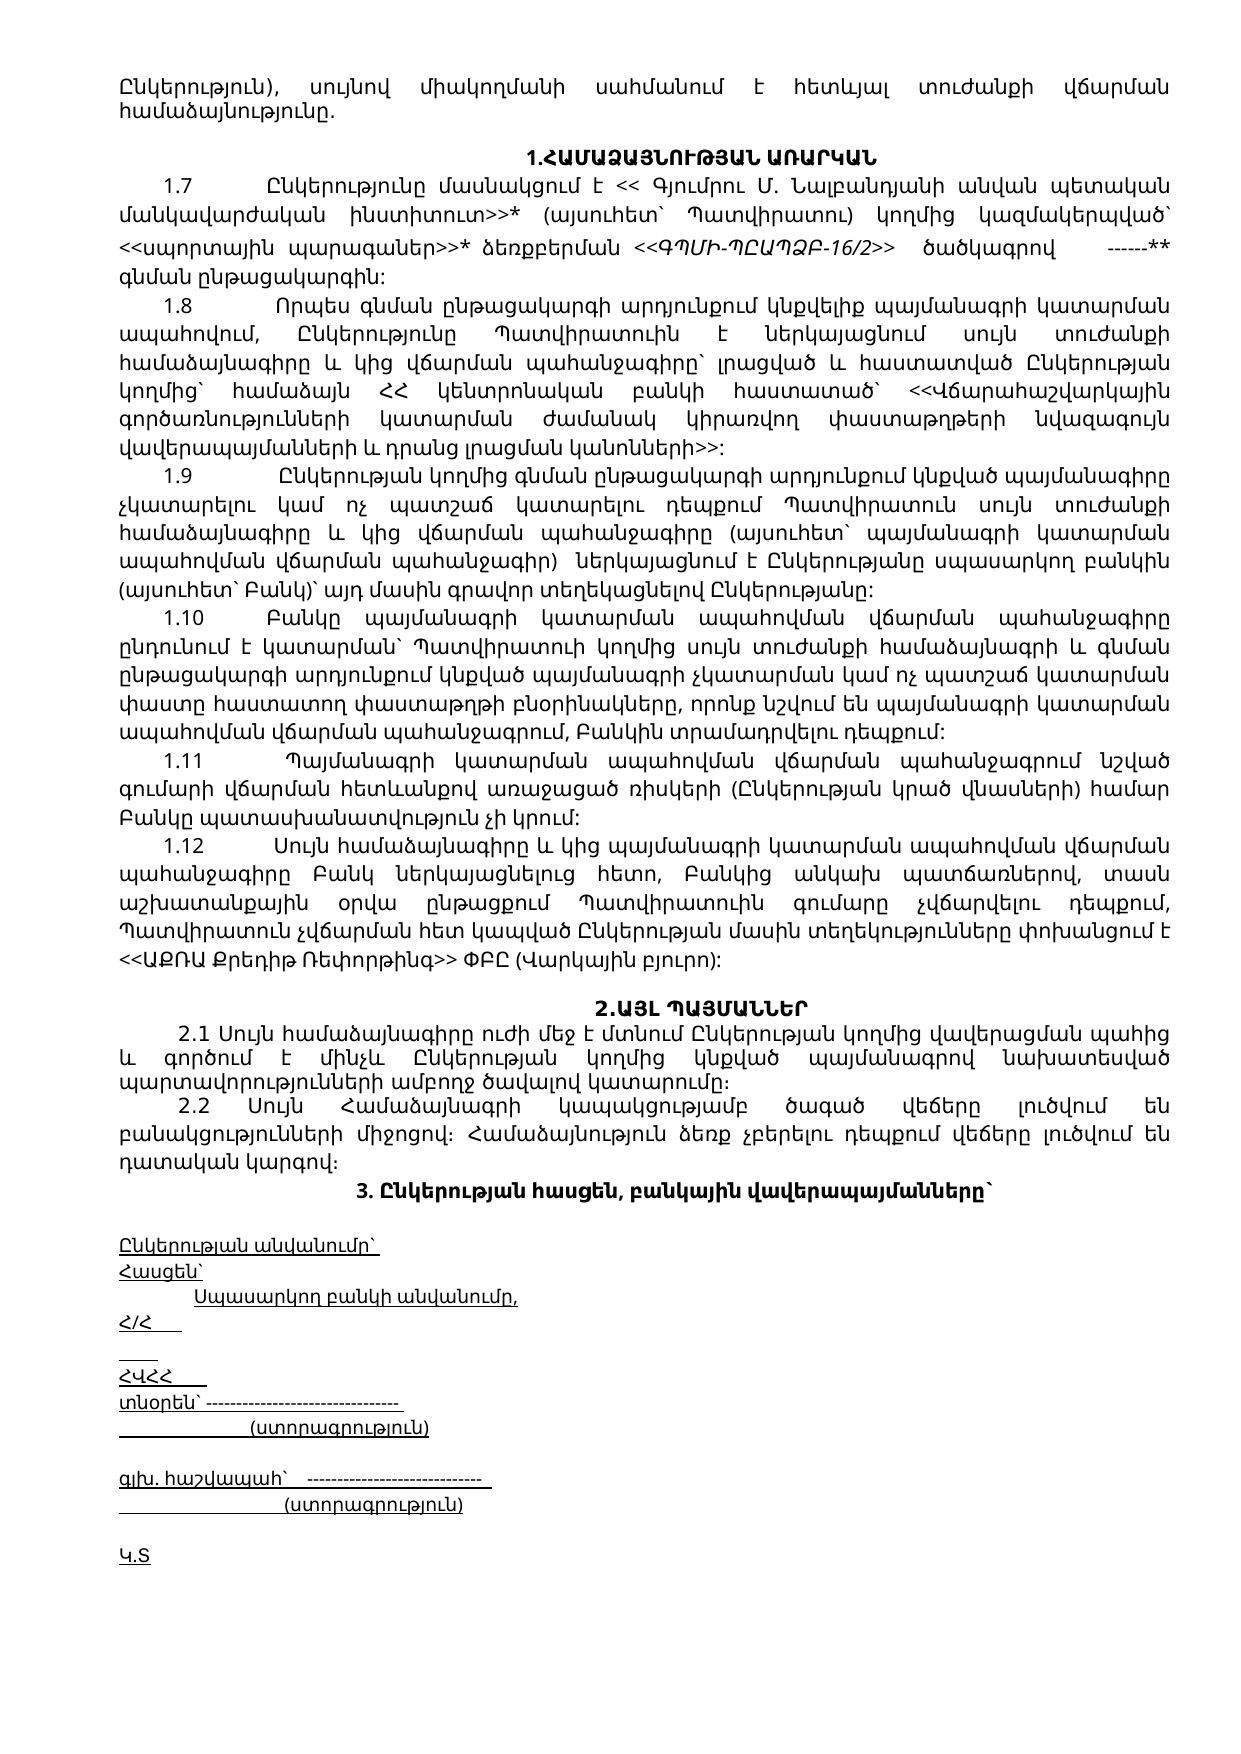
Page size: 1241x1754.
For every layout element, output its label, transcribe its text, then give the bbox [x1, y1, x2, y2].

list Սույն համաձայնագիրը և կից պայմանագրի կատարման ապահովման վճարման պահանջագիրը Բանկ ներկայացնելուց հետո, Բանկից անկախ պատճառներով, տասն աշխատանքային օրվա ընթացքում Պատվիրատուին գումարը չվճարվելու դեպքում, Պատվիրատուն չվճարման հետ կապված Ընկերության մասին տեղեկությունները փոխանցում է <<ԱՔՌԱ Քրեդիթ Ռեփորթինգ>> ՓԲԸ (Վարկային բյուրո): [118, 831, 1171, 973]
table_header Ընկերության անվանումը` Հասցեն` Սպասարկող բանկի անվանումը, Հ/Հ ՀՎՀՀ տնօրեն` -------------------------------- (ստորագրություն) գլխ. հաշվապահ` ----------------------------- (ստորագրություն) Կ.Տ [107, 1233, 782, 1568]
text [118, 75, 1171, 123]
list Բանկը պայմանագրի կատարման ապահովման վճարման պահանջագիրը ընդունում է կատարման` Պատվիրատուի կողմից սույն տուժանքի համաձայնագրի և գնման ընթացակարգի արդյունքում կնքված պայմանագրի չկատարման կամ ոչ պատշաճ կատարման փաստը հաստատող փաստաթղթի բնօրինակները, որոնք նշվում են պայմանագրի կատարման ապահովման վճարման պահանջագրում, Բանկին տրամադրվելու դեպքում: [118, 603, 1171, 746]
text 1.ՀԱՄԱՁԱՅՆՈՒԹՅԱՆ ԱՌԱՐԿԱՆ [156, 143, 1171, 171]
text 3. Ընկերության հասցեն, բանկային վավերապայմանները` [118, 1176, 1171, 1204]
text 2.1 Սույն համաձայնագիրը ուժի մեջ է մտնում Ընկերության կողմից վավերացման պահից և գործում է մինչև Ընկերության կողմից կնքված պայմանագրով նախատեսված պարտավորությունների ամբողջ ծավալով կատարումը։ [118, 1022, 1171, 1094]
list Որպես գնման ընթացակարգի արդյունքում կնքվելիք պայմանագրի կատարման ապահովում, Ընկերությունը Պատվիրատուին է ներկայացնում սույն տուժանքի համաձայնագիրը և կից վճարման պահանջագիրը` լրացված և հաստատված Ընկերության կողմից` համաձայն ՀՀ կենտրոնական բանկի հաստատած` <<Վճարահաշվարկային գործառնությունների կատարման ժամանակ կիրառվող փաստաթղթերի նվազագույն վավերապայմանների և դրանց լրացման կանոնների>>: [118, 291, 1171, 461]
text 2.2 Սույն Համաձայնագրի կապակցությամբ ծագած վեճերը լուծվում են բանակցությունների միջոցով։ Համաձայնություն ձեռք չբերելու դեպքում վեճերը լուծվում են դատական կարգով։ [118, 1094, 1171, 1176]
list Ընկերության կողմից գնման ընթացակարգի արդյունքում կնքված պայմանագիրը չկատարելու կամ ոչ պատշաճ կատարելու դեպքում Պատվիրատուն սույն տուժանքի համաձայնագիրը և կից վճարման պահանջագիրը (այսուհետ` պայմանագրի կատարման ապահովման վճարման պահանջագիր) ներկայացնում է Ընկերությանը սպասարկող բանկին (այսուհետ` Բանկ)` այդ մասին գրավոր տեղեկացնելով Ընկերությանը: [118, 461, 1171, 603]
list Պայմանագրի կատարման ապահովման վճարման պահանջագրում նշված գումարի վճարման հետևանքով առաջացած ռիսկերի (Ընկերության կրած վնասների) համար Բանկը պատասխանատվություն չի կրում: [118, 746, 1171, 831]
text 2.ԱՅԼ ՊԱՅՄԱՆՆԵՐ [156, 997, 1171, 1022]
list Ընկերությունը մասնակցում է << Գյումրու Մ. Նալբանդյանի անվան պետական մանկավարժական ինստիտուտ>>* (այսուհետ` Պատվիրատու) կողմից կազմակերպված` <<սպորտային պարագաներ>>* ձեռքբերման <<ԳՊՄԻ-ՊԸԱՊՁԲ-16/2>> ծածկագրով ------** գնման ընթացակարգին: [118, 171, 1171, 291]
